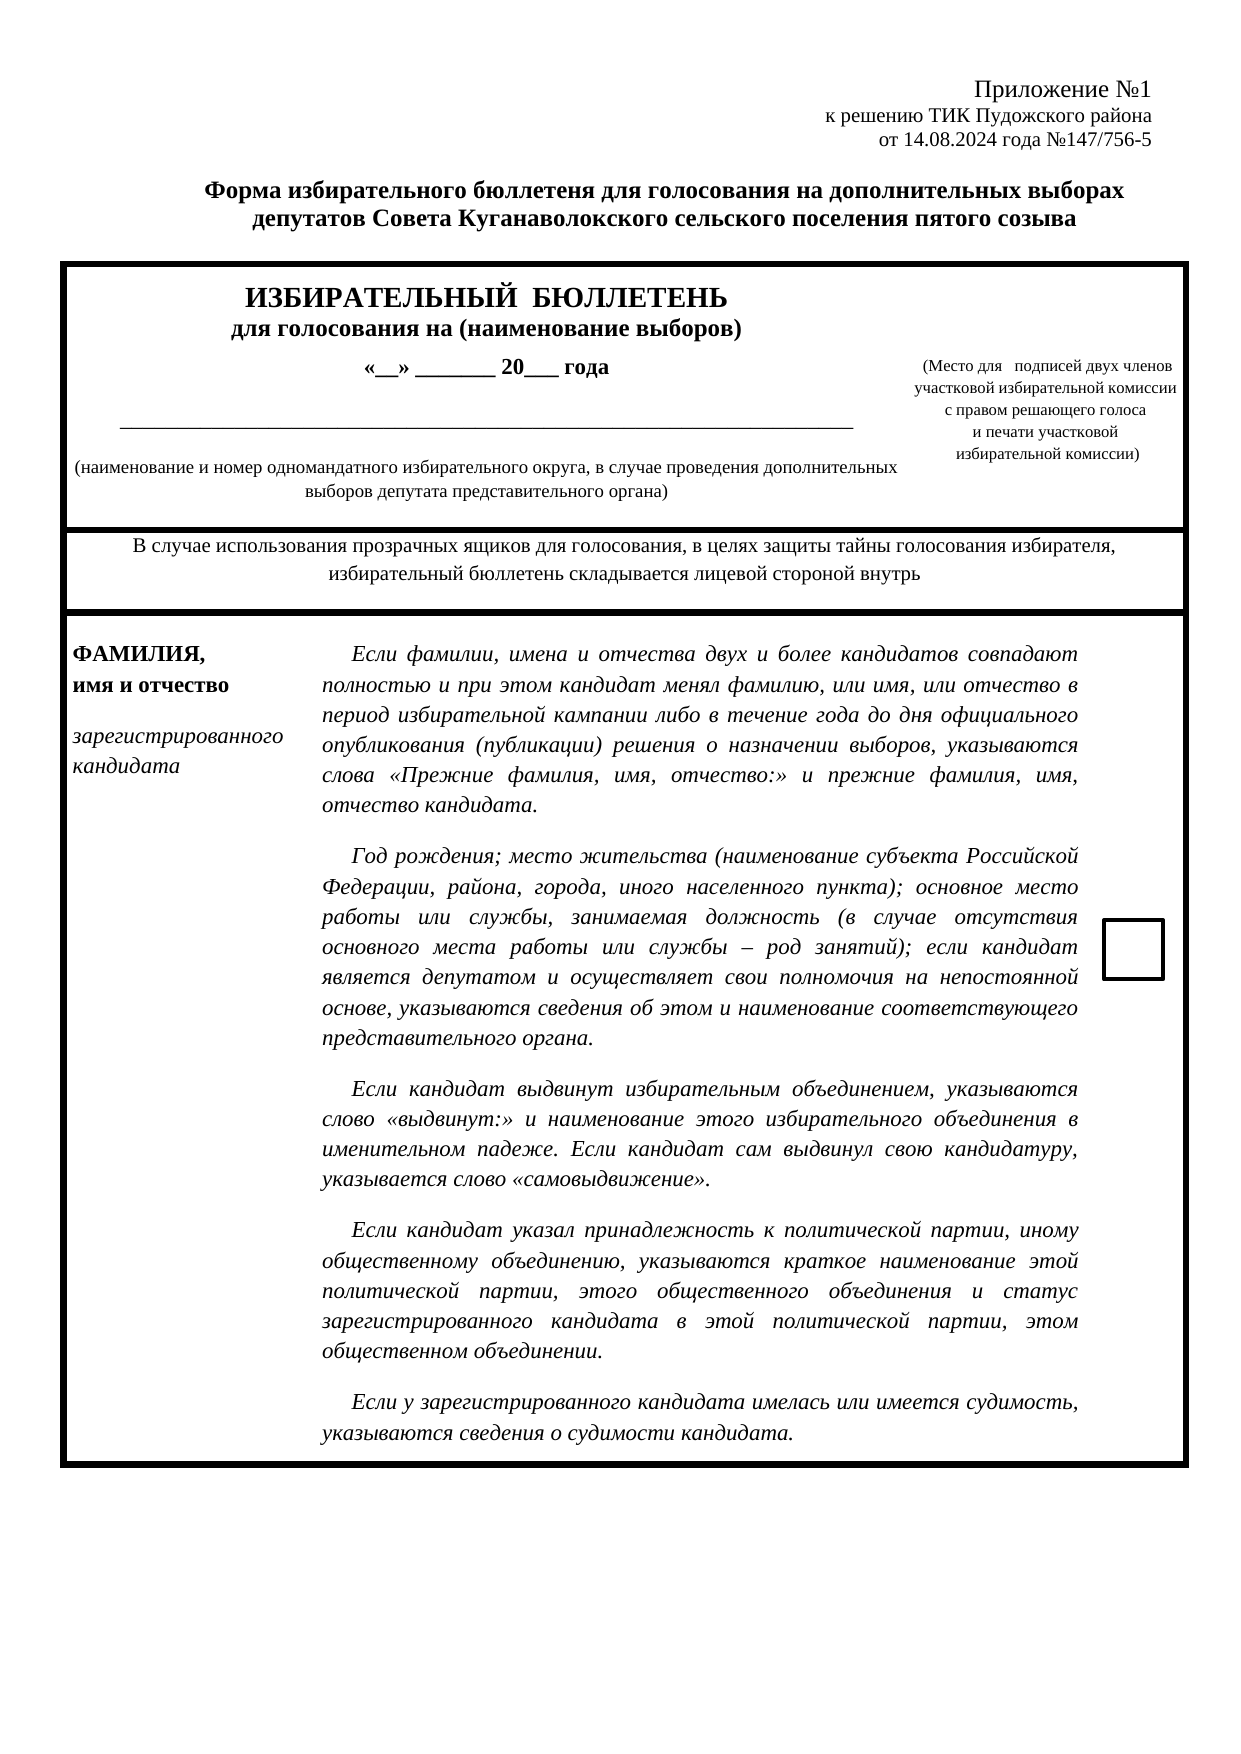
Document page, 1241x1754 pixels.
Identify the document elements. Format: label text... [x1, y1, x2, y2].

table_header ИЗБИРАТЕЛЬНЫЙ БЮЛЛЕТЕНЬ для голосования на (наименование выборов) «__» _______ 20___ года ________________________________________________________________ (наименование и номер одномандатного избирательного округа, в случае проведения дополнительных выборов депутата представительного органа) [67, 267, 909, 527]
text от 14.08.2024 года №147/756-5 [177, 127, 1152, 151]
text Приложение №1 [177, 74, 1152, 103]
table_cell ФАМИЛИЯ, имя и отчество зарегистрированного кандидата [67, 616, 319, 1461]
table_cell [1083, 616, 1183, 1461]
text к решению ТИК Пудожского района [177, 103, 1152, 127]
table_cell Если фамилии, имена и отчества двух и более кандидатов совпадают полностью и при этом кандидат менял фамилию, или имя, или отчество в период избирательной кампании либо в течение года до дня официального опубликования (публикации) решения о назначении выборов, указываются слова «Прежние фамилия, имя, отчество:» и прежние фамилия, имя, отчество кандидата. Год рождения; место жительства (наименование субъекта Российской Федерации, района, города, иного населенного пункта); основное место работы или службы, занимаемая должность (в случае отсутствия основного места работы или службы – род занятий); если кандидат является депутатом и осуществляет свои полномочия на непостоянной основе, указываются сведения об этом и наименование соответствующего представительного органа. Если кандидат выдвинут избирательным объединением, указываются слово «выдвинут:» и наименование этого избирательного объединения в именительном падеже. Если кандидат сам выдвинул свою кандидатуру, указывается слово «самовыдвижение». Если кандидат указал принадлежность к политической партии, иному общественному объединению, указываются краткое наименование этой политической партии, этого общественного объединения и статус зарегистрированного кандидата в этой политической партии, этом общественном объединении. Если у зарегистрированного кандидата имелась или имеется судимость, указываются сведения о судимости кандидата. [319, 616, 1082, 1461]
table_cell В случае использования прозрачных ящиков для голосования, в целях защиты тайны голосования избирателя, избирательный бюллетень складывается лицевой стороной внутрь [67, 533, 1183, 609]
text Форма избирательного бюллетеня для голосования на дополнительных выборах депутатов Совета Куганаволокского сельского поселения пятого созыва [177, 175, 1152, 232]
table_header (Место для подписей двух членов участковой избирательной комиссии с правом решающего голоса и печати участковой избирательной комиссии) [909, 267, 1183, 527]
